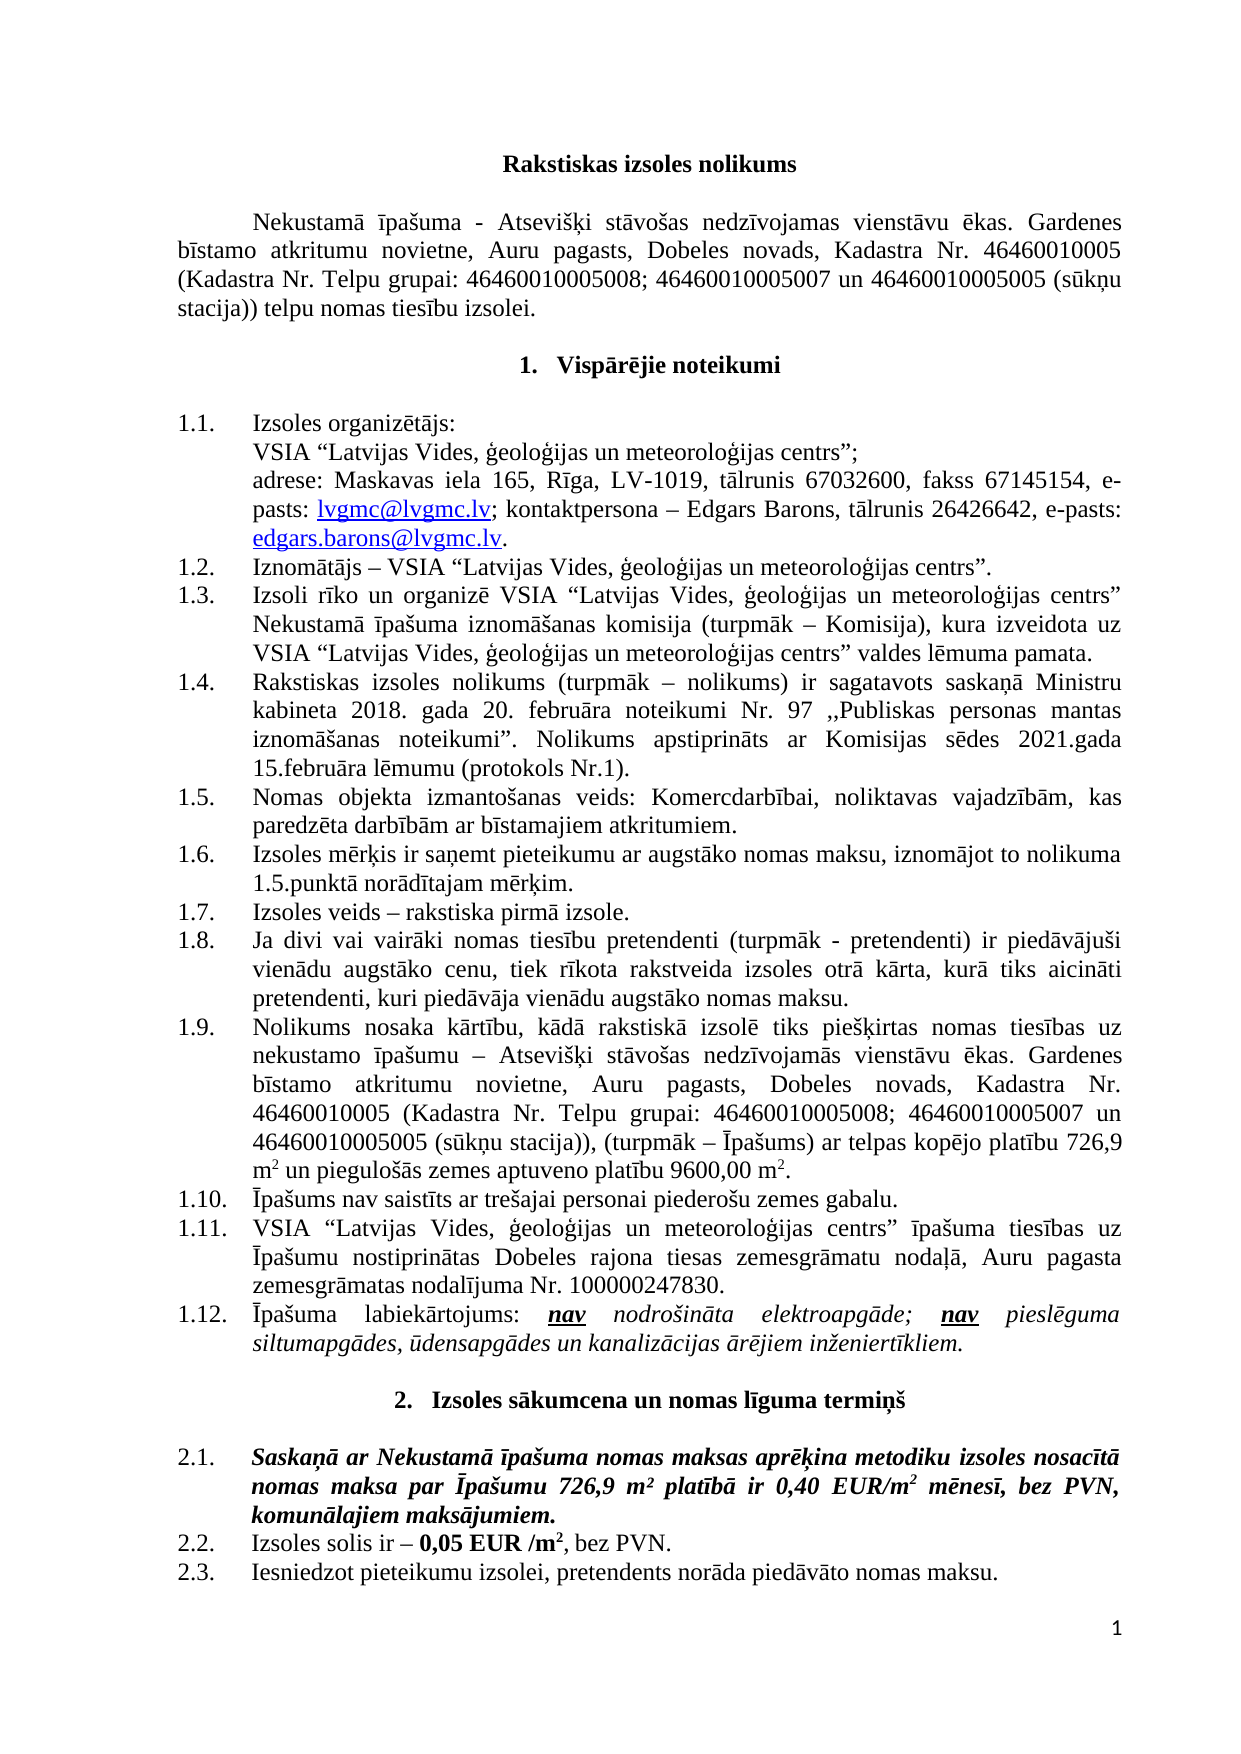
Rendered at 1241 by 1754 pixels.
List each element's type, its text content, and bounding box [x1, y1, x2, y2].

list Vispārējie noteikumi [177, 351, 1122, 379]
text VSIA “Latvijas Vides, ģeoloģijas un meteoroloģijas centrs”; [252, 437, 1122, 466]
text Nekustamā īpašuma - Atsevišķi stāvošas nedzīvojamas vienstāvu ēkas. Gardenes bīstamo atkritumu novietne, Auru pagasts, Dobeles novads, Kadastra Nr. 46460010005 (Kadastra Nr. Telpu grupai: 46460010005008; 46460010005007 un 46460010005005 (sūkņu stacija)) telpu nomas tiesību izsolei. [177, 207, 1122, 322]
text 1.10. Īpašums nav saistīts ar trešajai personai piederošu zemes gabalu. [177, 1184, 1122, 1213]
text Rakstiskas izsoles nolikums [177, 149, 1122, 178]
text 1.5. Nomas objekta izmantošanas veids: Komercdarbībai, noliktavas vajadzībām, kas paredzēta darbībām ar bīstamajiem atkritumiem. [177, 782, 1122, 839]
text 1.4. Rakstiskas izsoles (turpmāk – nolikums) ir sagatavots saskaņā Ministru kabineta 2018. gada 20. februāra noteikumi Nr. 97 ,,Publiskas personas mantas iznomāšanas noteikumi”. Nolikums apstiprināts ar Komisijas sēdes 2021.gada 15.februāra lēmumu (protokols Nr.1). [177, 667, 1122, 782]
text 1.9. Nolikums nosaka kārtību, kādā rakstiskā izsolē tiks piešķirtas nomas tiesības uz nekustamo īpašumu – Atsevišķi stāvošas nedzīvojamās vienstāvu ēkas. Gardenes bīstamo atkritumu novietne, Auru pagasts, Dobeles novads, Kadastra Nr. 46460010005 (Kadastra Nr. Telpu grupai: 46460010005008; 46460010005007 un 46460010005005 (sūkņu stacija)), (turpmāk – Īpašums) ar telpas kopējo platību 726,9 m2 un piegulošās zemes aptuveno platību 9600,00 m2. [177, 1012, 1122, 1184]
list Izsoles sākumcena un nomas līguma termiņš [177, 1385, 1122, 1413]
text 1.6. Izsoles mērķis ir saņemt pieteikumu ar augstāko nomas maksu, iznomājot to nolikuma 1.5.punktā norādītajam mērķim. [177, 839, 1122, 897]
text 1.11. VSIA “Latvijas Vides, ģeoloģijas un meteoroloģijas centrs” īpašuma tiesības uz Īpašumu nostiprinātas Dobeles rajona tiesas zemesgrāmatu nodaļā, Auru pagasta zemesgrāmatas nodalījuma Nr. 100000247830. [177, 1213, 1122, 1299]
text 1.2. Iznomātājs – VSIA “Latvijas Vides, ģeoloģijas un meteoroloģijas centrs”. [177, 552, 1122, 581]
list Saskaņā ar Nekustamā īpašuma nomas maksas aprēķina metodiku izsoles nosacītā nomas maksa par Īpašumu 726,9 m² platībā ir 0,40 EUR/m2 mēnesī, bez PVN, komunālajiem maksājumiem. [177, 1442, 1122, 1528]
text 1.8. Ja divi vai vairāki nomas tiesību pretendenti (turpmāk - pretendenti) ir piedāvājuši vienādu augstāko cenu, tiek rīkota rakstveida izsoles otrā kārta, kurā tiks aicināti pretendenti, kuri piedāvāja vienādu augstāko nomas maksu. [177, 926, 1122, 1012]
list Izsoles solis ir – 0,05 EUR /m2, bez PVN. [177, 1528, 1122, 1557]
list Izsoles organizētājs: [177, 408, 1122, 437]
text 1.3. Izsoli rīko un organizē VSIA “Latvijas Vides, ģeoloģijas un meteoroloģijas centrs” Nekustamā īpašuma iznomāšanas komisija (turpmāk – Komisija), kura izveidota uz VSIA “Latvijas Vides, ģeoloģijas un meteoroloģijas centrs” valdes lēmuma pamata. [177, 581, 1122, 667]
list Iesniedzot pieteikumu izsolei, pretendents norāda piedāvāto nomas maksu. [177, 1557, 1122, 1586]
text 1.7. Izsoles veids – rakstiska pirmā izsole. [177, 897, 1122, 926]
text 1.12. Īpašuma labiekārtojums: nav nodrošināta elektroapgāde; nav pieslēguma siltumapgādes, ūdensapgādes un kanalizācijas ārējiem inženiertīkliem. [177, 1299, 1122, 1357]
text adrese: Maskavas iela 165, Rīga, LV-1019, tālrunis 67032600, fakss 67145154, e-pasts: lvgmc@lvgmc.lv; kontaktpersona – Edgars Barons, tālrunis 26426642, e-pasts: edgars.barons@lvgmc.lv. [252, 466, 1122, 552]
